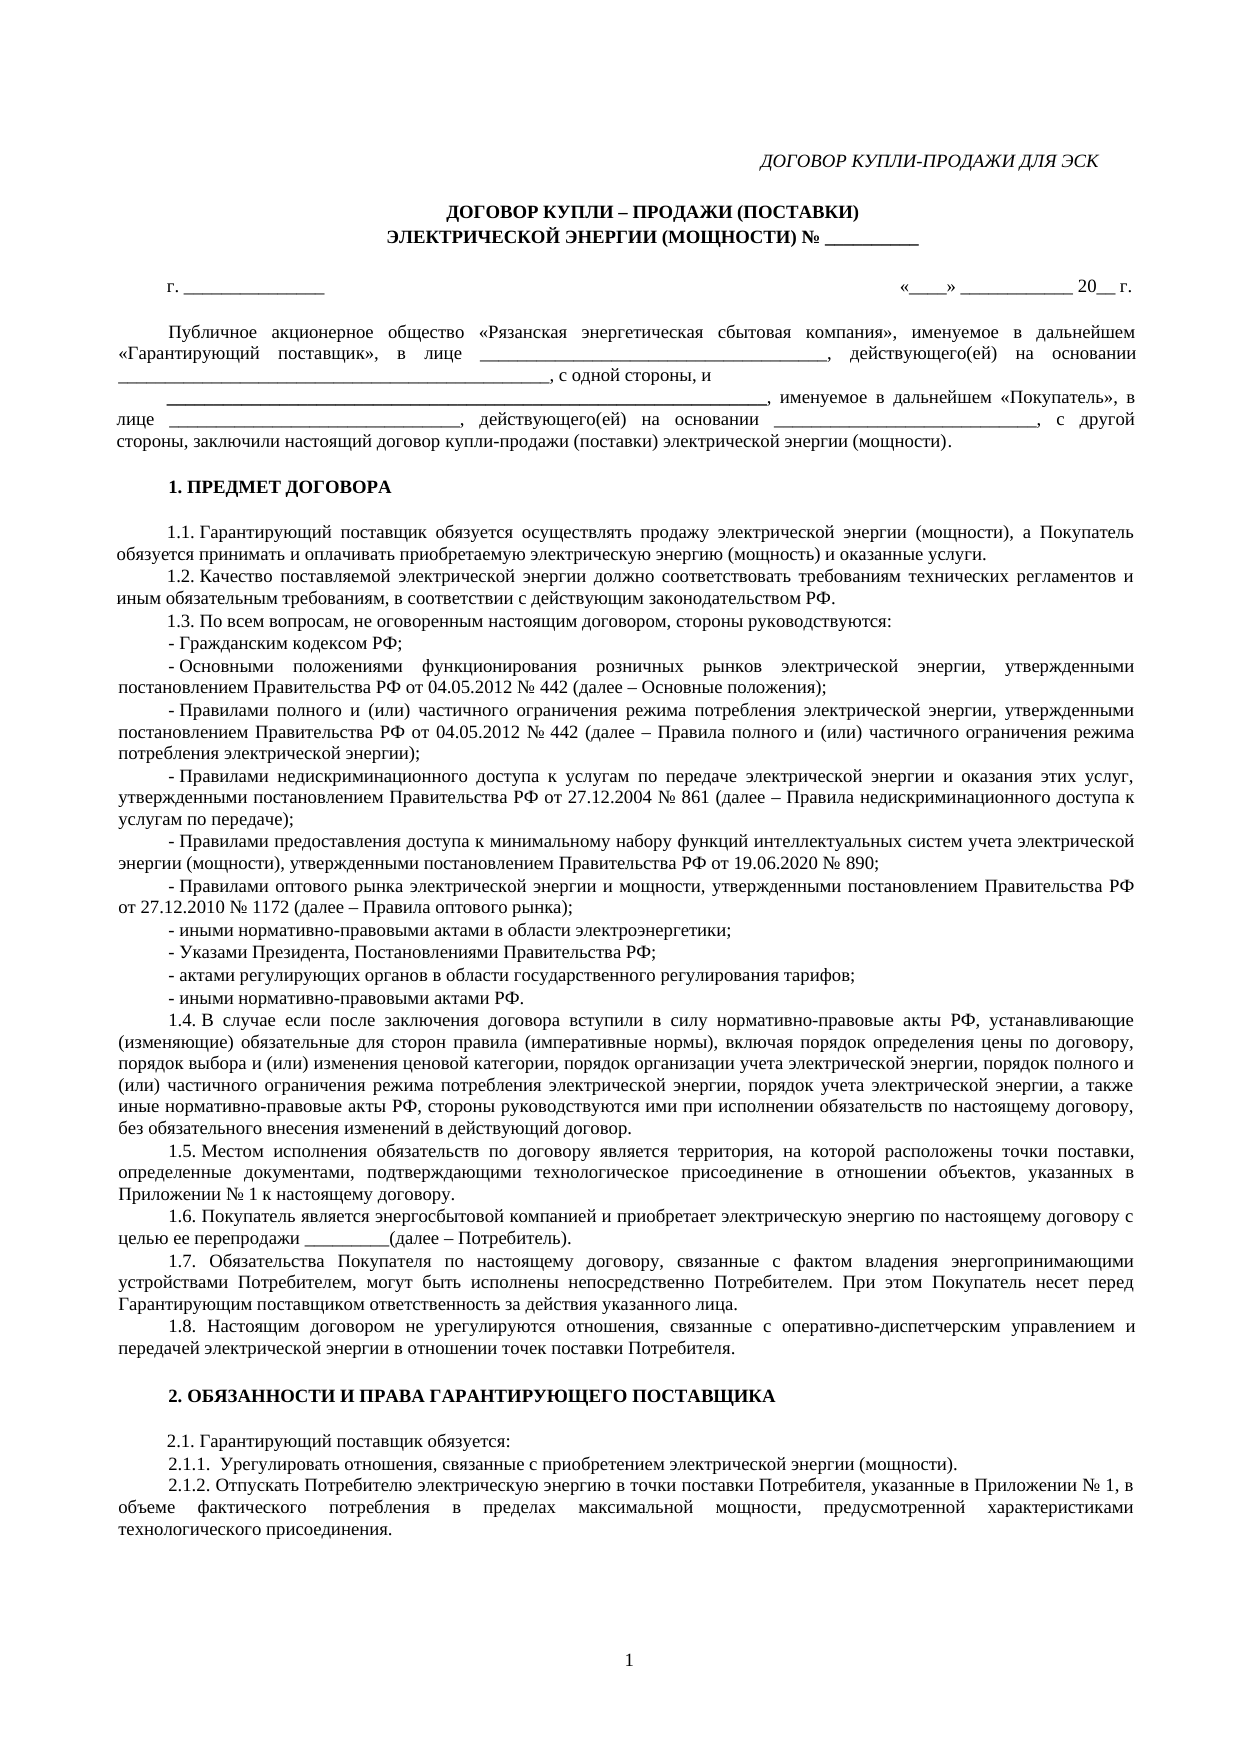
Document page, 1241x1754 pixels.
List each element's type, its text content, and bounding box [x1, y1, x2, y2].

text - Указами Президента, Постановлениями Правительства РФ; [118, 941, 1136, 963]
text 2.1. Гарантирующий поставщик обязуется: [116, 1430, 1137, 1452]
subtitle 1. ПРЕДМЕТ ДОГОВОРА [118, 476, 1137, 498]
text 1.6. Покупатель является энергосбытовой компанией и приобретает электрическую энергию по настоящему договору с целью ее перепродажи _________(далее – Потребитель). [118, 1205, 1136, 1248]
text Публичное акционерное общество «Рязанская энергетическая сбытовая компания», именуемое в дальнейшем «Гарантирующий поставщик», в лице _____________________________________, действующего(ей) на основании ______________________________________________, с одной стороны, и [118, 321, 1137, 385]
text ________________________________________________________________, именуемое в дальнейшем «Покупатель», в лице _______________________________, действующего(ей) на основании ____________________________, с другой стороны, заключили настоящий договор купли-продажи (поставки) электрической энергии (мощности). [116, 386, 1136, 451]
text 1.2. Качество поставляемой электрической энергии должно соответствовать требованиям технических регламентов и иным обязательным требованиям, в соответствии с действующим законодательством РФ. [116, 565, 1136, 608]
text - Гражданским кодексом РФ; [118, 632, 1136, 654]
subtitle ДОГОВОР КУПЛИ-ПРОДАЖИ ДЛЯ ЭСК [157, 150, 1098, 172]
text 2.1.2. Отпускать Потребителю электрическую энергию в точки поставки Потребителя, указанные в Приложении № 1, в объеме фактического потребления в пределах максимальной мощности, предусмотренной характеристиками технологического присоединения. [118, 1474, 1136, 1539]
text - иными нормативно-правовыми актами в области электроэнергетики; [118, 919, 1136, 940]
text 1.7. Обязательства Покупателя по настоящему договору, связанные с фактом владения энергопринимающими устройствами Потребителем, могут быть исполнены непосредственно Потребителем. При этом Покупатель несет перед Гарантирующим поставщиком ответственность за действия указанного лица. [118, 1249, 1136, 1314]
text - Правилами полного и (или) частичного ограничения режима потребления электрической энергии, утвержденными постановлением Правительства РФ от 04.05.2012 № 442 (далее – Правила полного и (или) частичного ограничения режима потребления электрической энергии); [118, 699, 1136, 764]
text 1.5. Местом исполнения обязательств по договору является территория, на которой расположены точки поставки, определенные документами, подтверждающими технологическое присоединение в отношении объектов, указанных в Приложении № 1 к настоящему договору. [118, 1139, 1136, 1204]
text - Правилами оптового рынка электрической энергии и мощности, утвержденными постановлением Правительства РФ от 27.12.2010 № 1172 (далее – Правила оптового рынка); [118, 874, 1136, 918]
text 1.4. В случае если после заключения договора вступили в силу нормативно-правовые акты РФ, устанавливающие (изменяющие) обязательные для сторон правила (императивные нормы), включая порядок определения цены по договору, порядок выбора и (или) изменения ценовой категории, порядок организации учета электрической энергии, порядок полного и (или) частичного ограничения режима потребления электрической энергии, порядок учета электрической энергии, а также иные нормативно-правовые акты РФ, стороны руководствуются ими при исполнении обязательств по настоящему договору, без обязательного внесения изменений в действующий договор. [118, 1009, 1136, 1138]
subtitle ЭЛЕКТРИЧЕСКОЙ ЭНЕРГИИ (МОЩНОСТИ) № __________ [157, 226, 1098, 248]
text 1.1. Гарантирующий поставщик обязуется осуществлять продажу электрической энергии (мощности), а Покупатель обязуется принимать и оплачивать приобретаемую электрическую энергию (мощность) и оказанные услуги. [116, 521, 1136, 564]
text 2. ОБЯЗАННОСТИ И ПРАВА ГАРАНТИРУЮЩЕГО ПОСТАВЩИКА [118, 1385, 1137, 1407]
text - Основными положениями функционирования розничных рынков электрической энергии, утвержденными постановлением Правительства РФ от 04.05.2012 № 442 (далее – Основные положения); [118, 655, 1136, 698]
text 1.8. Настоящим договором не урегулируются отношения, связанные с оперативно-диспетчерским управлением и передачей электрической энергии в отношении точек поставки Потребителя. [118, 1315, 1137, 1358]
text - Правилами недискриминационного доступа к услугам по передаче электрической энергии и оказания этих услуг, утвержденными постановлением Правительства РФ от 27.12.2004 № 861 (далее – Правила недискриминационного доступа к услугам по передаче); [118, 765, 1136, 829]
text 2.1.1. Урегулировать отношения, связанные с приобретением электрической энергии (мощности). [118, 1453, 1136, 1474]
subtitle ДОГОВОР КУПЛИ – ПРОДАЖИ (ПОСТАВКИ) [157, 201, 1098, 222]
text - иными нормативно-правовыми актами РФ. [118, 987, 1136, 1008]
text - Правилами предоставления доступа к минимальному набору функций интеллектуальных систем учета электрической энергии (мощности), утвержденными постановлением Правительства РФ от 19.06.2020 № 890; [118, 830, 1136, 873]
text - актами регулирующих органов в области государственного регулирования тарифов; [118, 964, 1136, 986]
text г. _______________ «____» ____________ 20__ г. [116, 275, 1137, 296]
text 1.3. По всем вопросам, не оговоренным настоящим договором, стороны руководствуются: [116, 609, 1137, 631]
